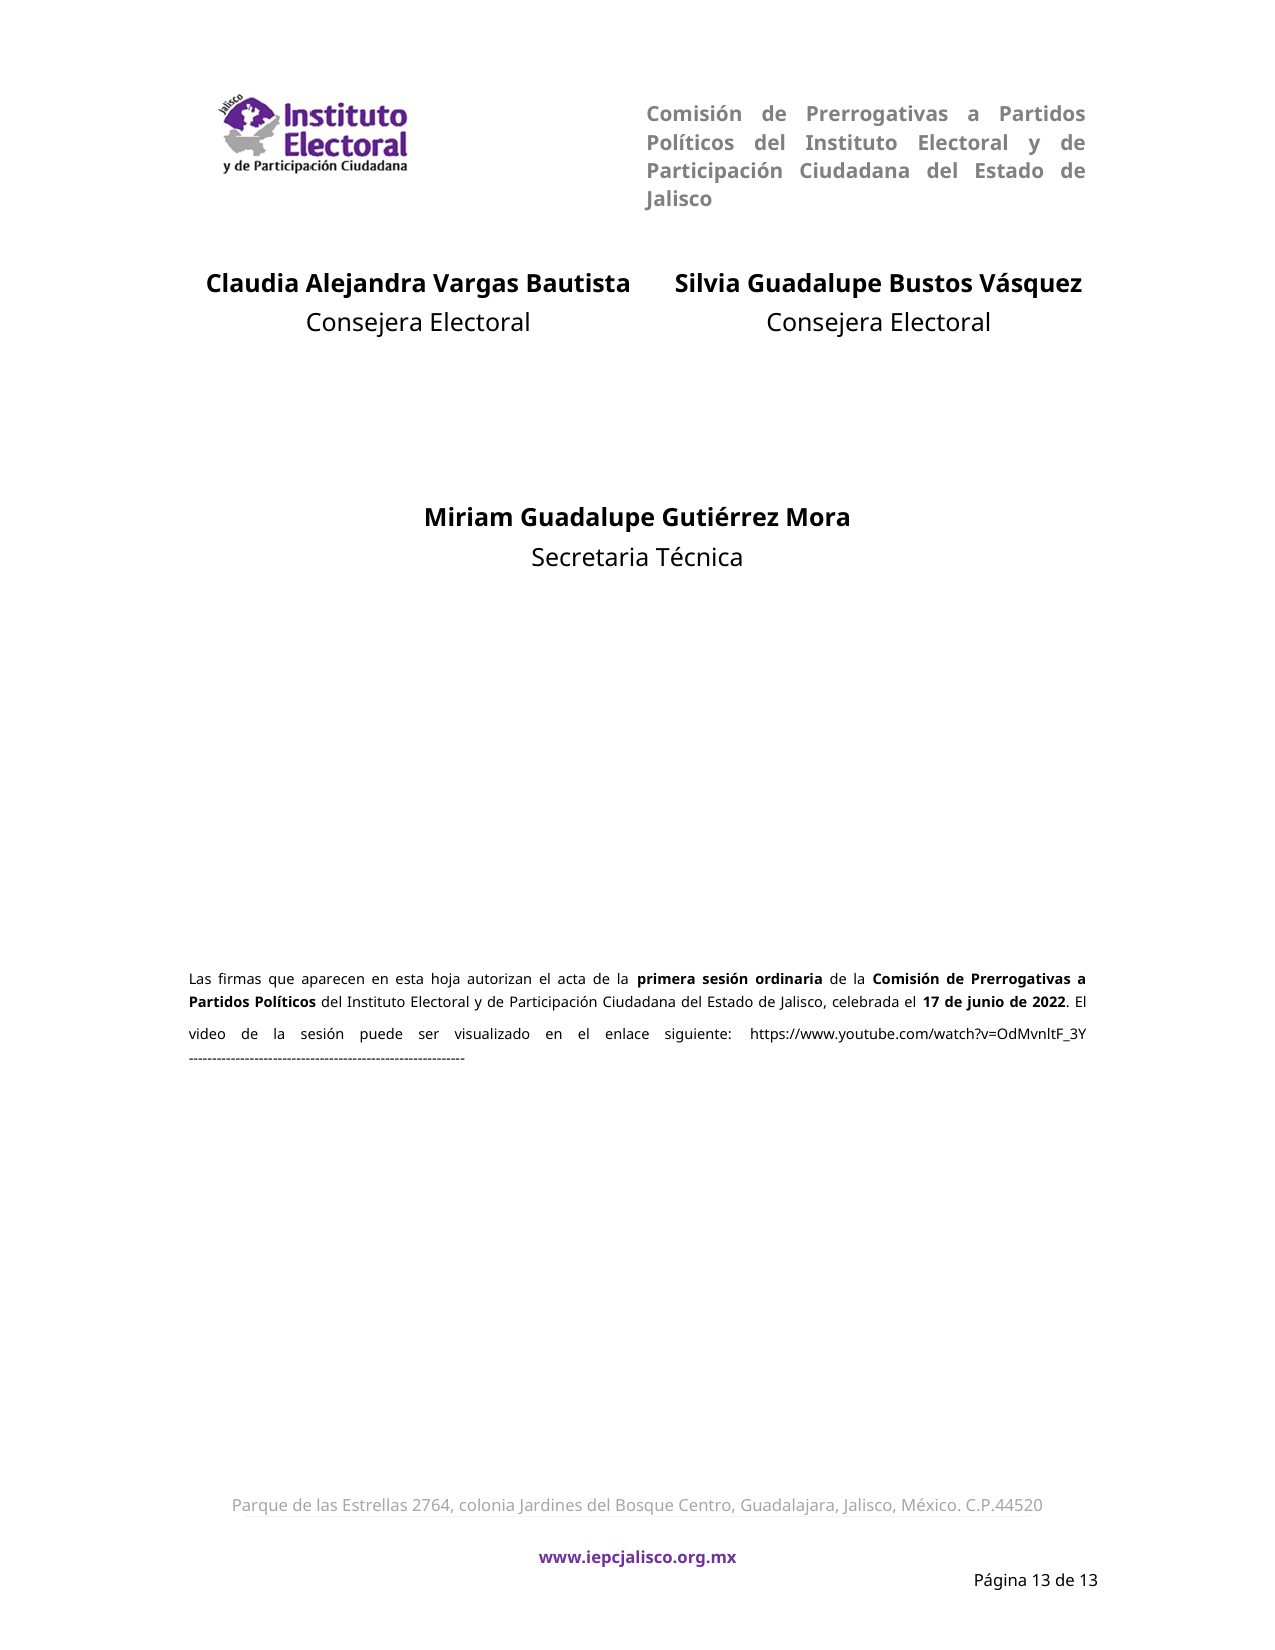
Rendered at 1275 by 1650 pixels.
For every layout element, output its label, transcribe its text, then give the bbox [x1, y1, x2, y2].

table_cell Las firmas que aparecen en esta hoja autorizan el acta de la primera sesión ordinaria de la Comisión de Prerrogativas a Partidos Políticos del Instituto Electoral y de Participación Ciudadana del Estado de Jalisco, celebrada el 17 de junio de 2022. El video de la sesión puede ser visualizado en el enlace siguiente: https://www.youtube.com/watch?v=OdMvnltF_3Y ----------------------------------------------------------- [177, 969, 1098, 1072]
table_cell Miriam Guadalupe Gutiérrez Mora Secretaria Técnica [177, 343, 1098, 969]
table_cell Claudia Alejandra Vargas Bautista Consejera Electoral [177, 266, 659, 343]
picture [188, 70, 436, 196]
table_cell Silvia Guadalupe Bustos Vásquez Consejera Electoral [659, 266, 1098, 343]
